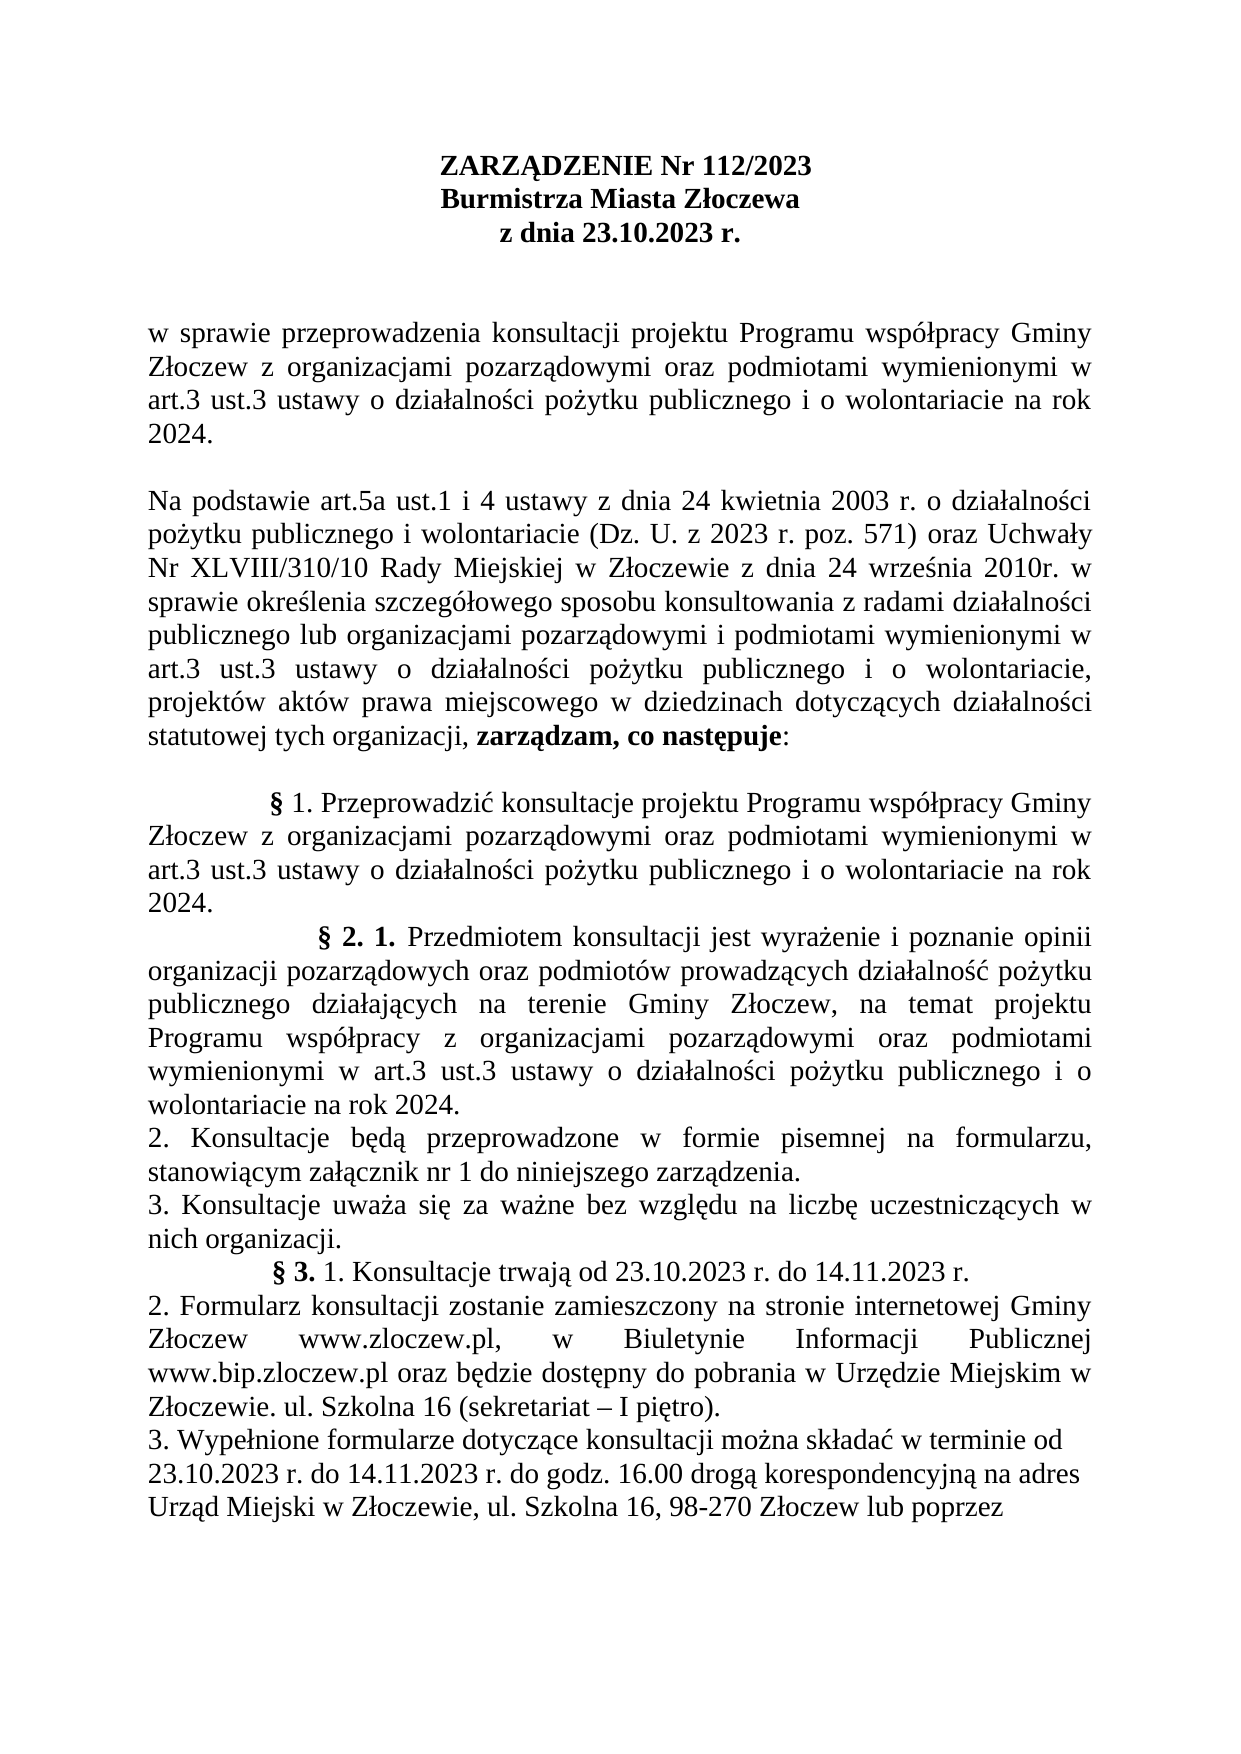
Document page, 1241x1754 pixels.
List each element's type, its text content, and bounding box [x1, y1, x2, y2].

text § 3. 1. Konsultacje trwają od 23.10.2023 r. do 14.11.2023 r. [148, 1254, 1093, 1288]
text § 1. Przeprowadzić konsultacje projektu Programu współpracy Gminy Złoczew z organizacjami pozarządowymi oraz podmiotami wymienionymi w art.3 ust.3 ustawy o działalności pożytku publicznego i o wolontariacie na rok 2024. [148, 785, 1093, 919]
text Na podstawie art.5a ust.1 i 4 ustawy z dnia 24 kwietnia 2003 r. o działalności pożytku publicznego i wolontariacie (Dz. U. z 2023 r. poz. 571) oraz Uchwały Nr XLVIII/310/10 Rady Miejskiej w Złoczewie z dnia 24 września 2010r. w sprawie określenia szczegółowego sposobu konsultowania z radami działalności publicznego lub organizacjami pozarządowymi i podmiotami wymienionymi w art.3 ust.3 ustawy o działalności pożytku publicznego i o wolontariacie, projektów aktów prawa miejscowego w dziedzinach dotyczących działalności statutowej tych organizacji, zarządzam, co następuje: [148, 483, 1093, 751]
text § 2. 1. Przedmiotem konsultacji jest wyrażenie i poznanie opinii organizacji pozarządowych oraz podmiotów prowadzących działalność pożytku publicznego działających na terenie Gminy Złoczew, na temat projektu Programu współpracy z organizacjami pozarządowymi oraz podmiotami wymienionymi w art.3 ust.3 ustawy o działalności pożytku publicznego i o wolontariacie na rok 2024. [148, 919, 1093, 1120]
text ZARZĄDZENIE Nr 112/2023 [148, 148, 1093, 181]
text 2. Formularz konsultacji zostanie zamieszczony na stronie internetowej Gminy Złoczew www.zloczew.pl, w Biuletynie Informacji Publicznej www.bip.zloczew.pl oraz będzie dostępny do pobrania w Urzędzie Miejskim w Złoczewie. ul. Szkolna 16 (sekretariat – I piętro). [148, 1288, 1093, 1422]
text 3. Wypełnione formularze dotyczące konsultacji można składać w terminie od 23.10.2023 r. do 14.11.2023 r. do godz. 16.00 drogą korespondencyjną na adres Urząd Miejski w Złoczewie, ul. Szkolna 16, 98-270 Złoczew lub poprzez [148, 1422, 1093, 1523]
text 3. Konsultacje uważa się za ważne bez względu na liczbę uczestniczących w nich organizacji. [148, 1187, 1093, 1254]
text w sprawie przeprowadzenia konsultacji projektu Programu współpracy Gminy Złoczew z organizacjami pozarządowymi oraz podmiotami wymienionymi w art.3 ust.3 ustawy o działalności pożytku publicznego i o wolontariacie na rok 2024. [148, 315, 1093, 449]
text Burmistrza Miasta Złoczewa [148, 181, 1093, 215]
text 2. Konsultacje będą przeprowadzone w formie pisemnej na formularzu, stanowiącym załącznik nr 1 do niniejszego zarządzenia. [148, 1120, 1093, 1187]
text z dnia 23.10.2023 r. [148, 215, 1093, 248]
